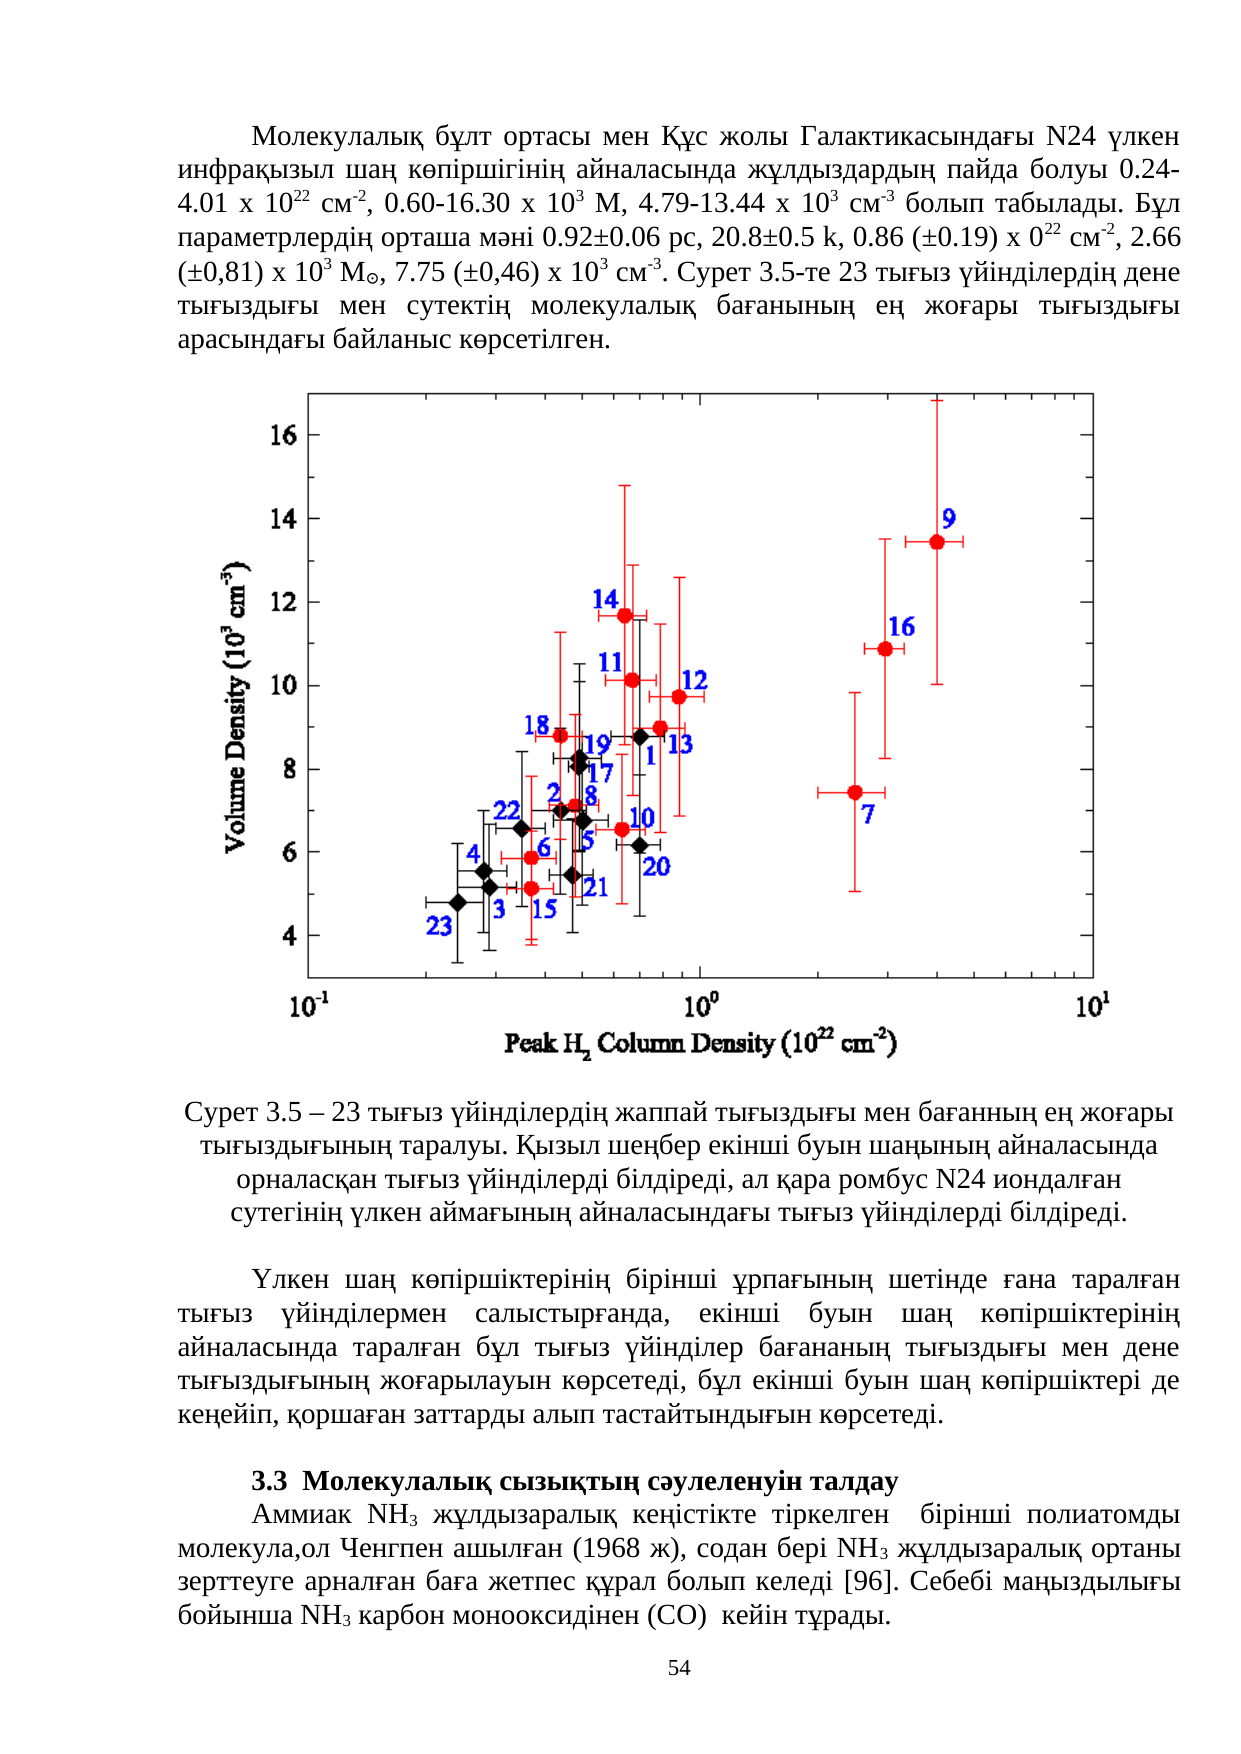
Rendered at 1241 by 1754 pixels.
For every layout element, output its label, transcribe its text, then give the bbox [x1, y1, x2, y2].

text Үлкен шаң көпіршіктерінің бірінші ұрпағының шетінде ғана таралған тығыз үйінділермен салыстырғанда, екінші буын шаң көпіршіктерінің айналасында таралған бұл тығыз үйінділер бағананың тығыздығы мен дене тығыздығының жоғарылауын көрсетеді, бұл екінші буын шаң көпіршіктері де кеңейіп, қоршаған заттарды алып тастайтындығын көрсетеді. [177, 1262, 1181, 1429]
list 3.3 Молекулалық сызықтың сәулеленуін талдау [177, 1463, 1181, 1496]
text Сурет 3.5 – 23 тығыз үйінділердің жаппай тығыздығы мен бағанның ең жоғары тығыздығының таралуы. Қызыл шеңбер екінші буын шаңының айналасында орналасқан тығыз үйінділерді білдіреді, ал қара ромбус N24 иондалған сутегінің үлкен аймағының айналасындағы тығыз үйінділерді білдіреді. [177, 1094, 1181, 1228]
picture [220, 388, 1138, 1061]
text Молекулалық бұлт ортасы мен Құс жолы Галактикасындағы N24 үлкен инфрақызыл шаң көпіршігінің айналасында жұлдыздардың пайда болуы 0.24-4.01 х 1022 см-2, 0.60-16.30 х 103 М, 4.79-13.44 x 103 см-3 болып табылады. Бұл параметрлердің орташа мәні 0.92±0.06 pc, 20.8±0.5 k, 0.86 (±0.19) x 022 см-2, 2.66 (±0,81) х 103 M⊙, 7.75 (±0,46) х 103 см-3. Сурет 3.5-те 23 тығыз үйінділердің дене тығыздығы мен сутектің молекулалық бағанының ең жоғары тығыздығы арасындағы байланыс көрсетілген. [177, 118, 1181, 354]
text Аммиак NH3 жұлдызаралық кеңістікте тіркелген бірінші полиатомды молекула,ол Ченгпен ашылған (1968 ж), содан бері NH3 жұлдызаралық ортаны зерттеуге арналған баға жетпес құрал болып келеді [96]. Себебі маңыздылығы бойынша NH3 карбон монооксидінен (CO) кейін тұрады. [177, 1496, 1181, 1631]
